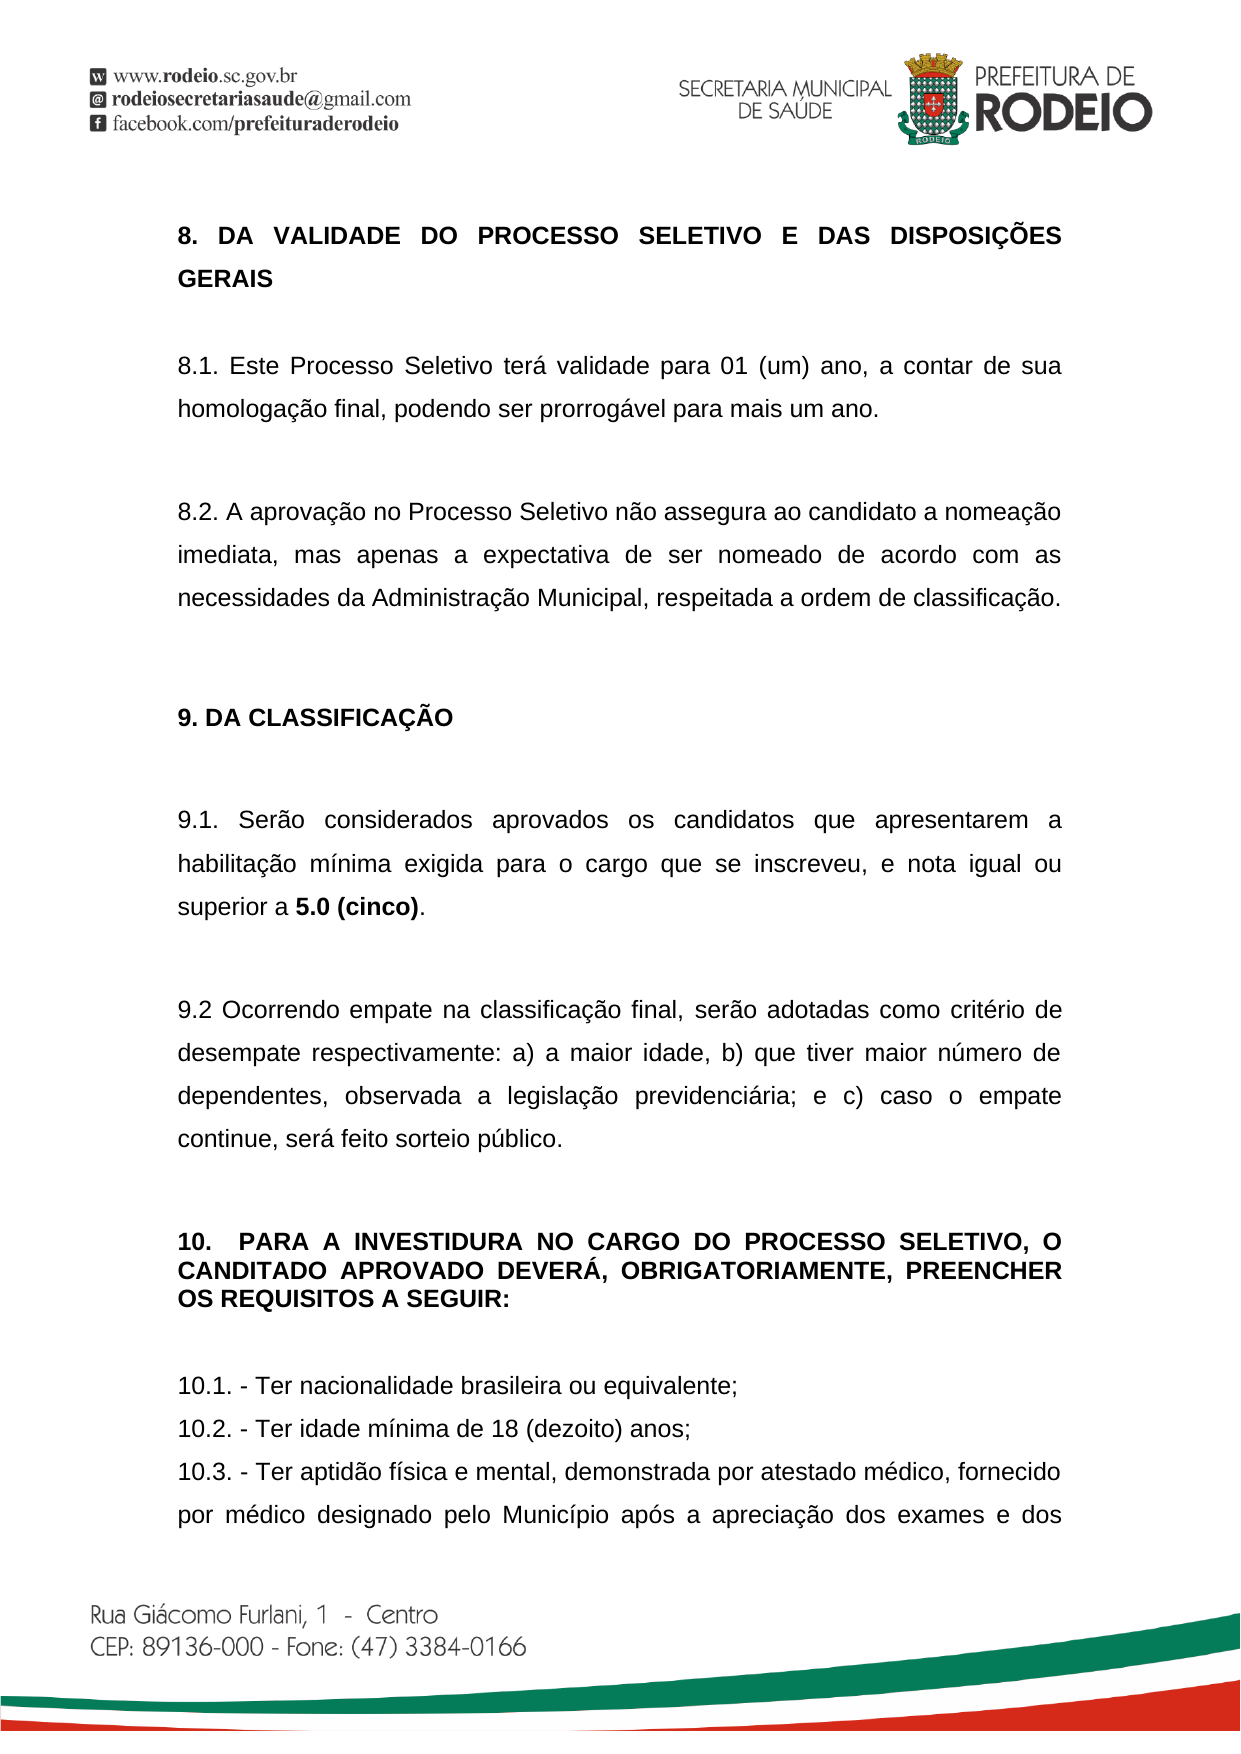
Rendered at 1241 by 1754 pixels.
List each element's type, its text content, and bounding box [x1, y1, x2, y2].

text 8. DA VALIDADE DO PROCESSO SELETIVO E DAS DISPOSIÇÕES GERAIS [177, 221, 1063, 293]
picture [0, 1603, 1241, 1731]
text 9.2 Ocorrendo empate na classificação final, serão adotadas como critério de desempate respectivamente: a) a maior idade, b) que tiver maior número de dependentes, observada a legislação previdenciária; e c) caso o empate continue, será feito sorteio público. [177, 994, 1063, 1153]
text 10. PARA A INVESTIDURA NO CARGO DO PROCESSO SELETIVO, O CANDITADO APROVADO DEVERÁ, OBRIGATORIAMENTE, PREENCHER OS REQUISITOS A SEGUIR: [177, 1227, 1063, 1313]
text 9.1. Serão considerados aprovados os candidatos que apresentarem a habilitação mínima exigida para o cargo que se inscreveu, e nota igual ou superior a 5.0 (cinco). [177, 805, 1063, 920]
text 10.2. - Ter idade mínima de 18 (dezoito) anos; [177, 1414, 1063, 1442]
text 8.1. Este Processo Seletivo terá validade para 01 (um) ano, a contar de sua homologação final, podendo ser prorrogável para mais um ano. [177, 351, 1063, 422]
picture [0, 43, 1241, 181]
text 10.1. - Ter nacionalidade brasileira ou equivalente; [177, 1371, 1063, 1399]
text 8.2. A aprovação no Processo Seletivo não assegura ao candidato a nomeação imediata, mas apenas a expectativa de ser nomeado de acordo com as necessidades da Administração Municipal, respeitada a ordem de classificação. [177, 497, 1063, 612]
text 9. DA CLASSIFICAÇÃO [177, 702, 1063, 731]
